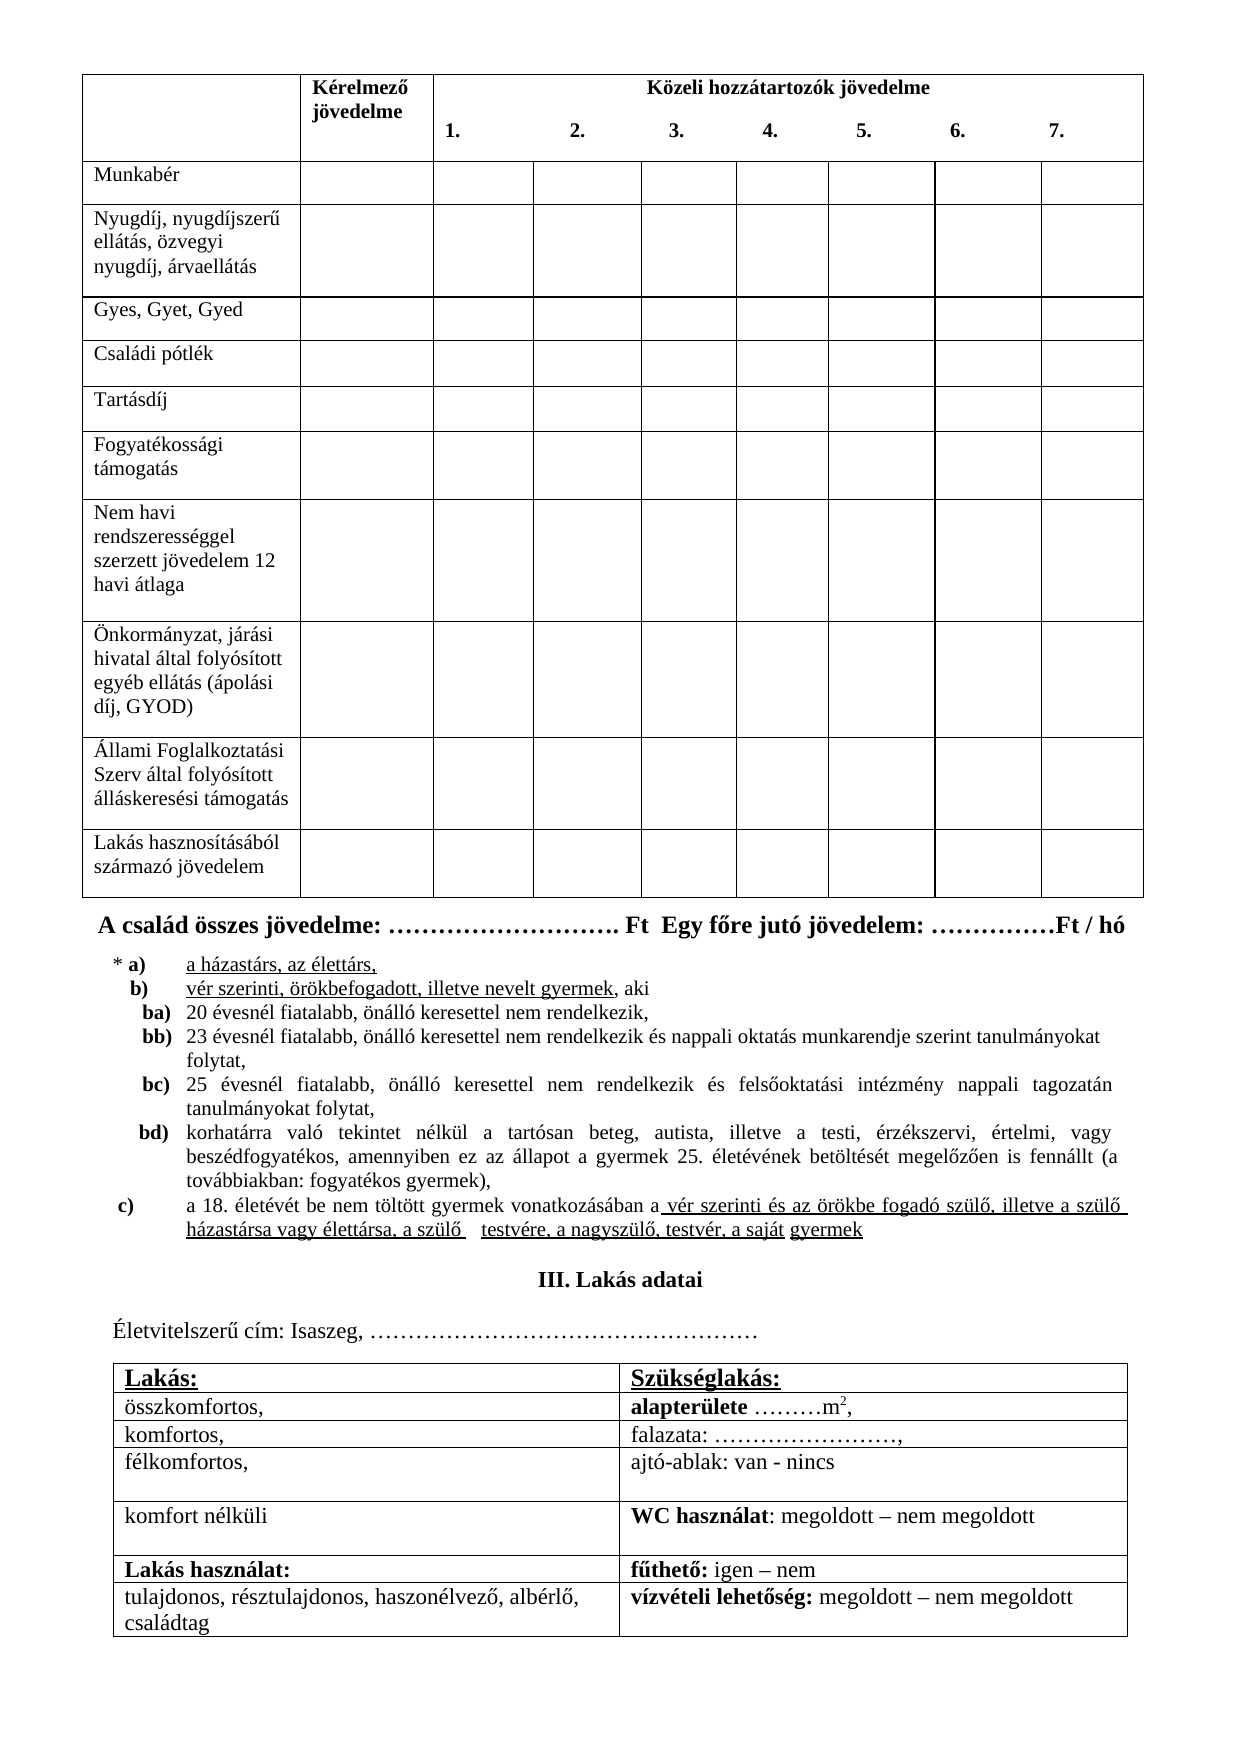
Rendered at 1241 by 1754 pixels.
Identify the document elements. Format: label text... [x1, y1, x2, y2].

table_cell [737, 432, 828, 499]
table_cell [936, 830, 1041, 897]
table_cell ajtó-ablak: van - nincs [620, 1448, 1127, 1501]
table_cell [1042, 387, 1143, 431]
table_cell [534, 298, 641, 340]
text bb) 23 évesnél fiatalabb, önálló keresettel nem rendelkezik és nappali oktatás munkarendje szerint tanulmányokat folytat, [142, 1024, 1128, 1072]
table_cell [434, 298, 533, 340]
table_cell [301, 162, 433, 204]
table_cell Családi pótlék [83, 341, 300, 386]
table_cell [534, 432, 641, 499]
table_cell [1042, 738, 1143, 829]
table_cell [534, 622, 641, 737]
table_cell [534, 162, 641, 204]
table_cell [737, 298, 828, 340]
table_cell [642, 162, 736, 204]
table_cell [829, 738, 934, 829]
table_cell [534, 738, 641, 829]
table_cell [301, 622, 433, 737]
text A család összes jövedelme: ………………………. Ft Egy főre jutó jövedelem: ……………Ft / hó [98, 911, 1128, 939]
table_cell [1042, 298, 1143, 340]
table_cell fűthető: igen – nem [620, 1556, 1127, 1582]
text * a) a házastárs, az élettárs, [112, 952, 1128, 976]
table_cell [301, 738, 433, 829]
table_cell vízvételi lehetőség: megoldott – nem megoldott [620, 1583, 1127, 1636]
table_cell komfortos, [114, 1421, 619, 1447]
table_cell alapterülete ………m2, [620, 1393, 1127, 1420]
table_cell WC használat: megoldott – nem megoldott [620, 1502, 1127, 1554]
table_cell [534, 341, 641, 386]
table_cell tulajdonos, résztulajdonos, haszonélvező, albérlő, családtag [114, 1583, 619, 1636]
table_header Lakás: [114, 1364, 619, 1392]
table_cell Gyes, Gyet, Gyed [83, 298, 300, 340]
table_cell [1042, 500, 1143, 621]
table_cell Lakás használat: [114, 1556, 619, 1582]
text bc) 25 évesnél fiatalabb, önálló keresettel nem rendelkezik és felsőoktatási intézmény nappali tagozatán tanulmányokat folytat, [142, 1072, 1128, 1120]
table_cell [737, 622, 828, 737]
text b) vér szerinti, örökbefogadott, illetve nevelt gyermek, aki [114, 976, 1128, 1000]
table_cell [534, 387, 641, 431]
table_cell Tartásdíj [83, 387, 300, 431]
table_cell falazata: ……………………, [620, 1421, 1127, 1447]
table_cell [434, 205, 533, 296]
table_cell [936, 622, 1041, 737]
table_cell [642, 830, 736, 897]
table_cell Állami Foglalkoztatási Szerv által folyósított álláskeresési támogatás [83, 738, 300, 829]
table_cell összkomfortos, [114, 1393, 619, 1420]
text ba) 20 évesnél fiatalabb, önálló keresettel nem rendelkezik, [142, 1000, 1128, 1024]
table_cell [434, 830, 533, 897]
table_cell [434, 622, 533, 737]
table_cell [737, 205, 828, 296]
table_cell [829, 298, 934, 340]
table_cell Nyugdíj, nyugdíjszerű ellátás, özvegyi nyugdíj, árvaellátás [83, 205, 300, 296]
table_cell [936, 738, 1041, 829]
table_cell [642, 387, 736, 431]
table_cell [829, 205, 934, 296]
table_cell [301, 500, 433, 621]
table_cell [1042, 622, 1143, 737]
text III. Lakás adatai [112, 1266, 1128, 1292]
table_cell [829, 622, 934, 737]
table_cell [737, 387, 828, 431]
table_cell [534, 205, 641, 296]
table_cell [642, 432, 736, 499]
table_cell [301, 432, 433, 499]
table_cell [936, 298, 1041, 340]
table_cell [434, 341, 533, 386]
table_cell [1042, 341, 1143, 386]
table_cell [434, 387, 533, 431]
table_cell [642, 738, 736, 829]
table_cell [737, 162, 828, 204]
table_cell [936, 432, 1041, 499]
table_cell [936, 341, 1041, 386]
table_cell [1042, 205, 1143, 296]
table_cell [642, 341, 736, 386]
table_cell [83, 75, 300, 161]
text Életvitelszerű cím: Isaszeg, …………………………………………… [112, 1317, 1128, 1343]
table_cell [1042, 162, 1143, 204]
table_cell [301, 830, 433, 897]
table_cell [1042, 432, 1143, 499]
text c) a 18. életévét be nem töltött gyermek vonatkozásában a vér szerinti és az örökbe fogadó szülő, illetve a szülő házastársa vagy élettársa, a szülő testvére, a nagyszülő, testvér, a saját gyermek [112, 1192, 1128, 1241]
table_cell [434, 738, 533, 829]
table_cell komfort nélküli [114, 1502, 619, 1554]
table_cell [642, 298, 736, 340]
table_cell [534, 830, 641, 897]
table_cell Közeli hozzátartozók jövedelme 1. 2. 3. 4. 5. 6. 7. [434, 75, 1143, 161]
table_cell Munkabér [83, 162, 300, 204]
table_cell [829, 162, 934, 204]
table_cell [642, 205, 736, 296]
table_cell [936, 205, 1041, 296]
table_cell Kérelmező jövedelme [301, 75, 433, 161]
table_cell Nem havi rendszerességgel szerzett jövedelem 12 havi átlaga [83, 500, 300, 621]
table_cell [737, 830, 828, 897]
table_cell [829, 341, 934, 386]
table_cell [1042, 830, 1143, 897]
table_cell [434, 432, 533, 499]
table_cell [737, 341, 828, 386]
table_cell [642, 500, 736, 621]
table_cell [301, 298, 433, 340]
table_header Szükséglakás: [620, 1364, 1127, 1392]
text bd) korhatárra való tekintet nélkül a tartósan beteg, autista, illetve a testi, érzékszervi, értelmi, vagy beszédfogyatékos, amennyiben ez az állapot a gyermek 25. életévének betöltését megelőzően is fennállt (a továbbiakban: fogyatékos gyermek), [112, 1120, 1128, 1192]
table_cell [642, 622, 736, 737]
table_cell Fogyatékossági támogatás [83, 432, 300, 499]
table_cell [434, 162, 533, 204]
table_cell Önkormányzat, járási hivatal által folyósított egyéb ellátás (ápolási díj, GYOD) [83, 622, 300, 737]
table_cell [829, 500, 934, 621]
table_cell [936, 162, 1041, 204]
table_cell [936, 387, 1041, 431]
table_cell [301, 387, 433, 431]
table_cell [737, 500, 828, 621]
table_cell [829, 830, 934, 897]
table_cell [829, 432, 934, 499]
table_cell [936, 500, 1041, 621]
table_cell [434, 500, 533, 621]
table_cell [534, 500, 641, 621]
table_cell [301, 205, 433, 296]
table_cell félkomfortos, [114, 1448, 619, 1501]
table_cell [737, 738, 828, 829]
table_cell Lakás hasznosításából származó jövedelem [83, 830, 300, 897]
table_cell [829, 387, 934, 431]
table_cell [301, 341, 433, 386]
